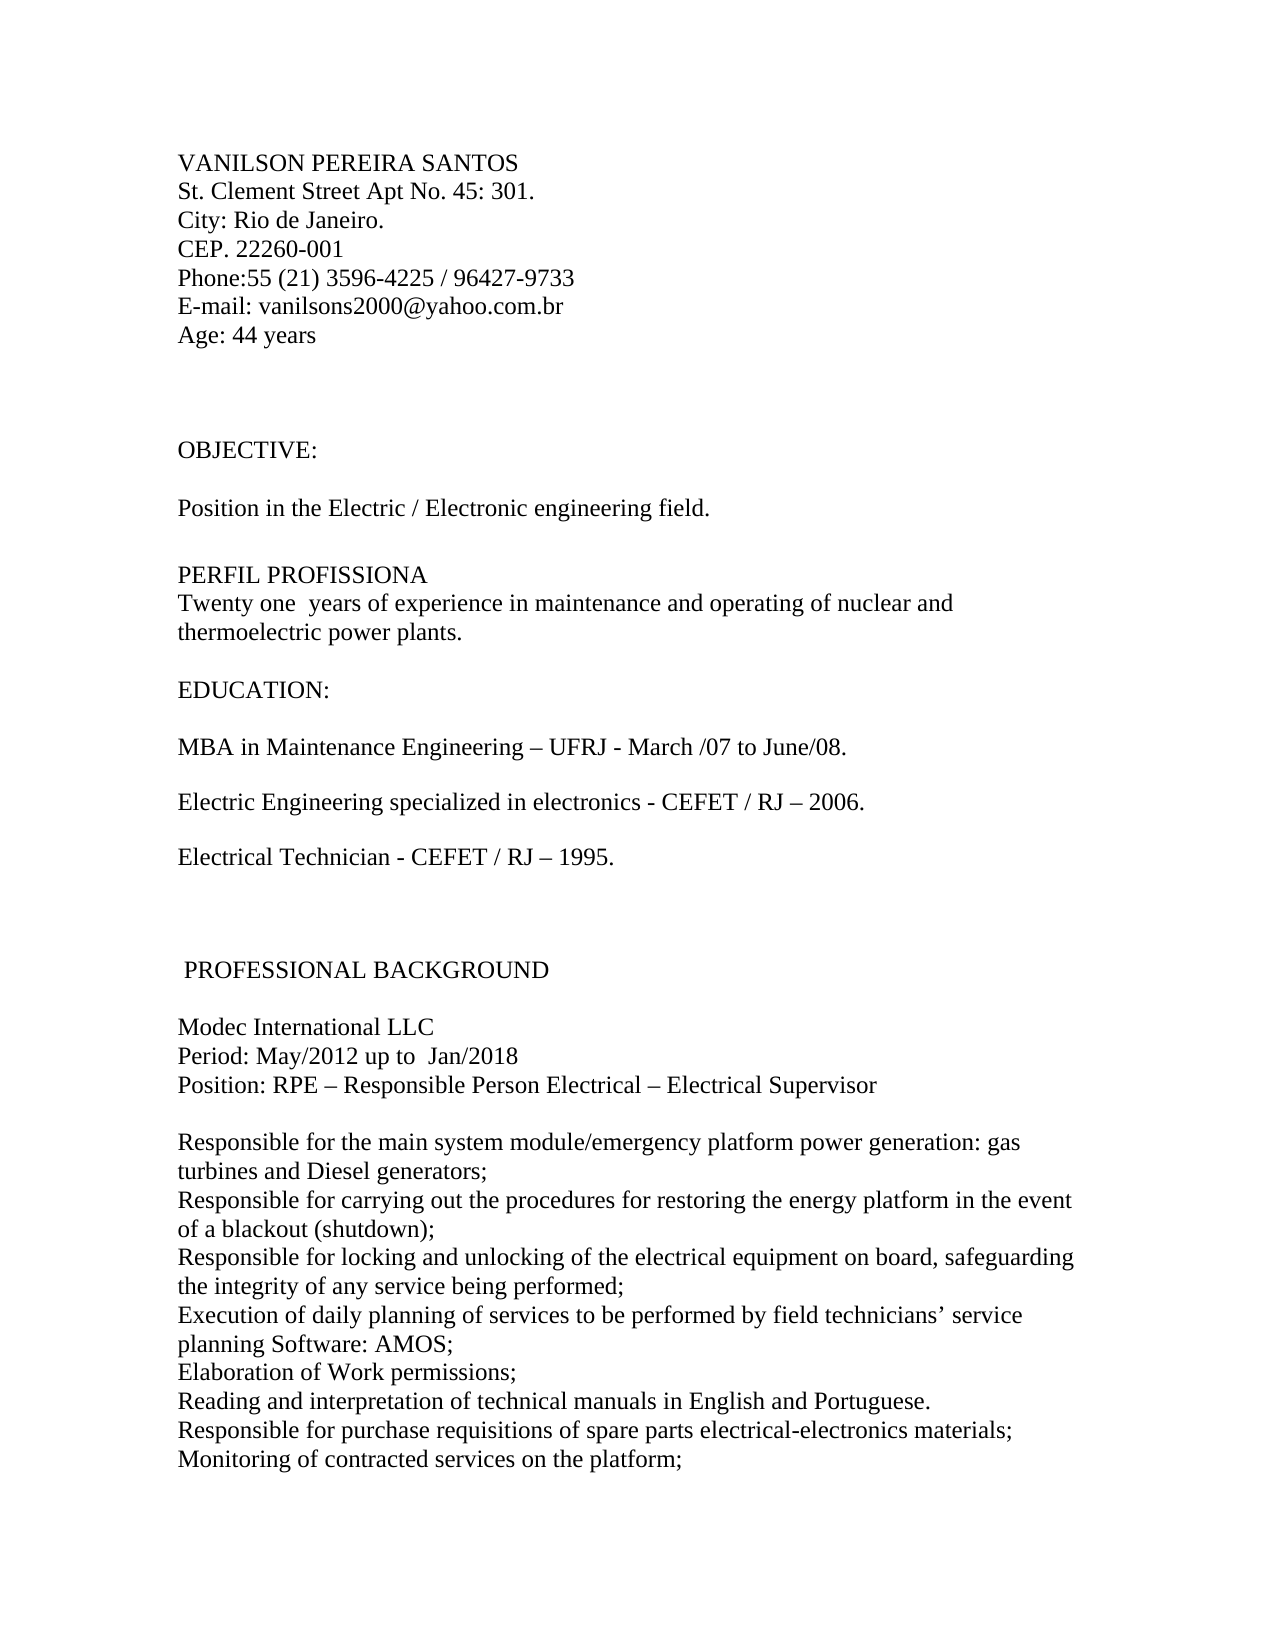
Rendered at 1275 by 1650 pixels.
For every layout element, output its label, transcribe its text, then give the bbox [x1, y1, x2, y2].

text PROFESSIONAL BACKGROUND [177, 955, 1098, 984]
text Elaboration of Work permissions; [177, 1357, 1098, 1386]
text Execution of daily planning of services to be performed by field technicians’ service planning Software: AMOS; [177, 1300, 1098, 1357]
text OBJECTIVE: [177, 435, 1098, 464]
text EDUCATION: [177, 675, 1098, 703]
text Position in the Electric / Electronic engineering field. [177, 493, 1098, 521]
text Electric Engineering specialized in electronics - CEFET / RJ – 2006. [177, 787, 1098, 816]
text Responsible for purchase requisitions of spare parts electrical-electronics materials; [177, 1415, 1098, 1444]
text Twenty one years of experience in maintenance and operating of nuclear and thermoelectric power plants. [177, 588, 1098, 646]
text Modec International LLC [177, 1012, 1098, 1041]
text Reading and interpretation of technical manuals in English and Portuguese. [177, 1386, 1098, 1415]
text Monitoring of contracted services on the platform; [177, 1444, 1098, 1472]
text VANILSON PEREIRA SANTOS St. Clement Street Apt No. 45: 301. City: Rio de Janeiro. CEP. 22260-001 Phone:55 (21) 3596-4225 / 96427-9733 E-mail: vanilsons2000@yahoo.com.br Age: 44 years [177, 148, 1098, 378]
text PERFIL PROFISSIONA [177, 560, 1098, 588]
text Position: RPE – Responsible Person Electrical – Electrical Supervisor [177, 1070, 1098, 1099]
text Responsible for carrying out the procedures for restoring the energy platform in the event of a blackout (shutdown); [177, 1185, 1098, 1242]
text MBA in Maintenance Engineering – UFRJ - March /07 to June/08. [177, 732, 1098, 761]
text Period: May/2012 up to Jan/2018 [177, 1041, 1098, 1070]
text Responsible for locking and unlocking of the electrical equipment on board, safeguarding the integrity of any service being performed; [177, 1242, 1098, 1300]
text Electrical Technician - CEFET / RJ – 1995. [177, 842, 1098, 871]
text Responsible for the main system module/emergency platform power generation: gas turbines and Diesel generators; [177, 1127, 1098, 1185]
